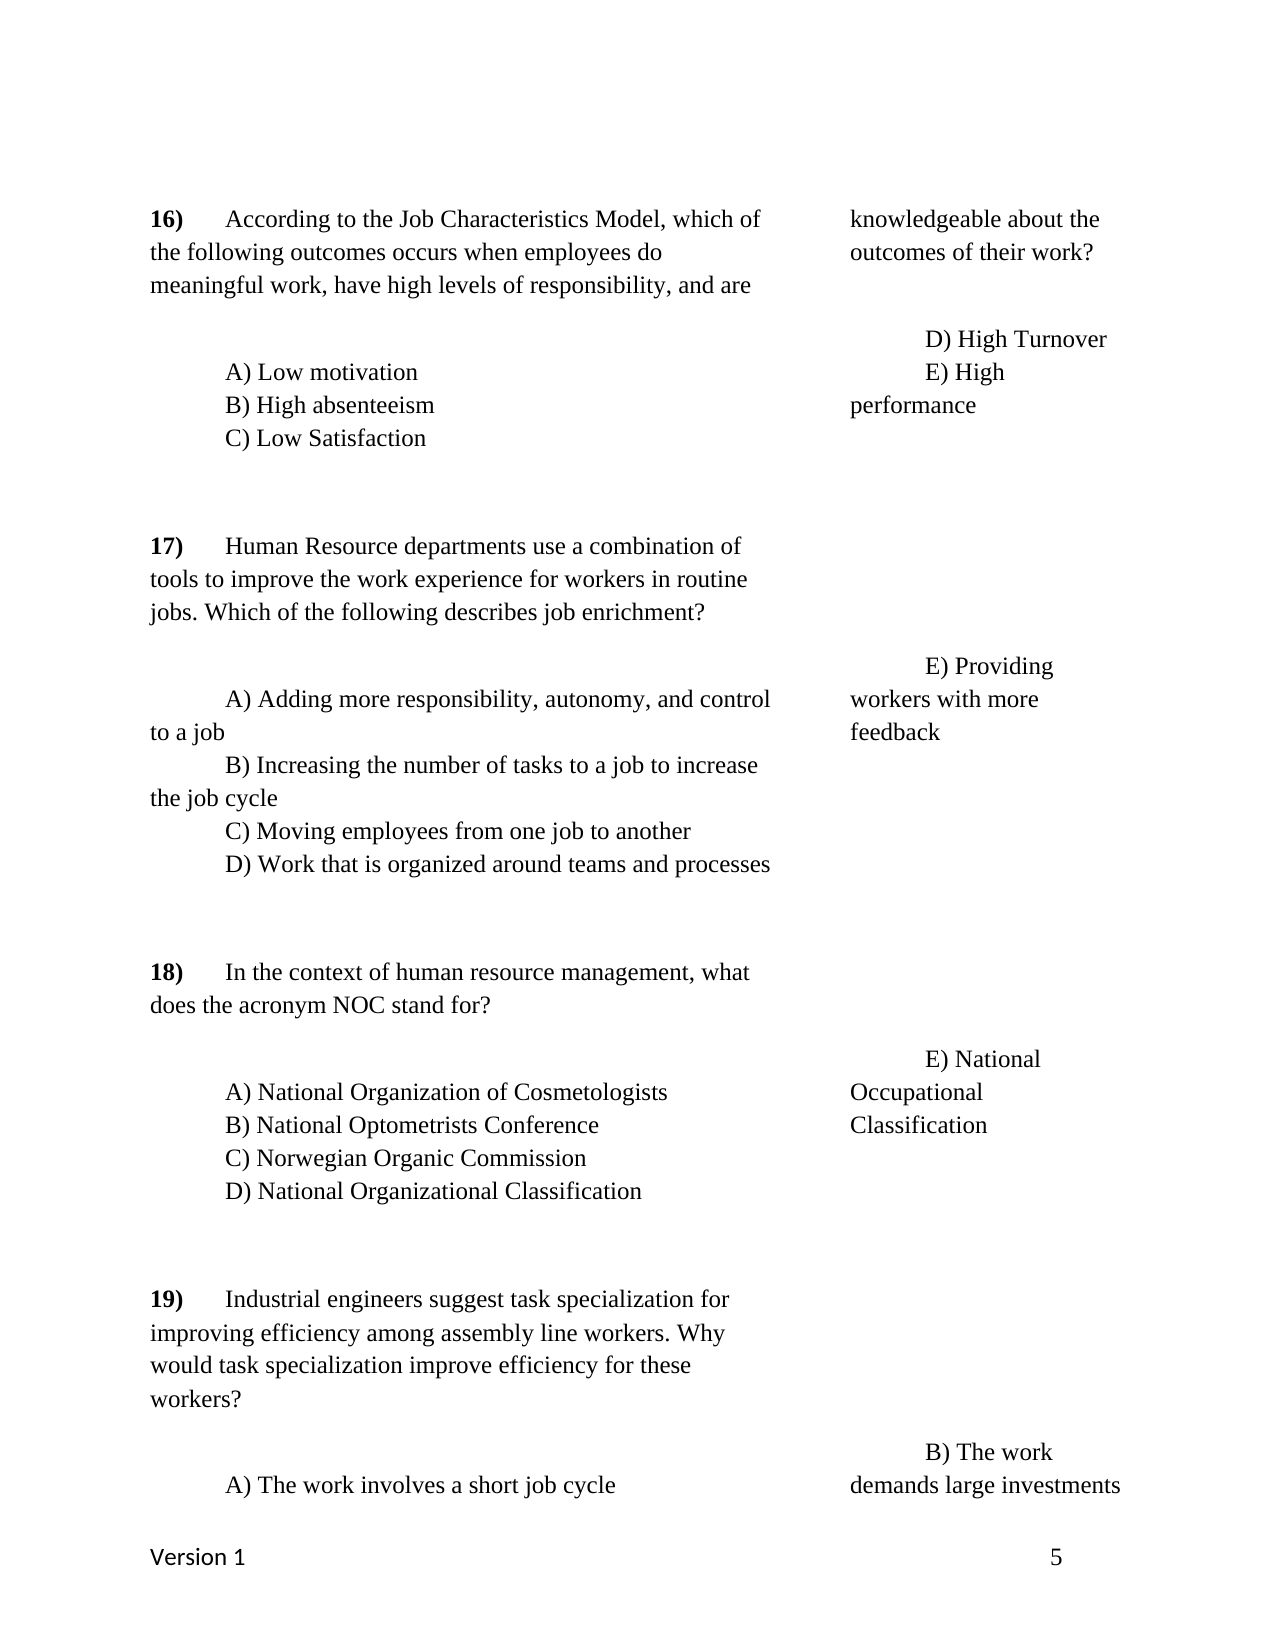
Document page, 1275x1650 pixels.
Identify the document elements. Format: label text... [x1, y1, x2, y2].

text 16) According to the Job Characteristics Model, which of the following outcomes occurs when employees do meaningful work, have high levels of responsibility, and are knowledgeable about the outcomes of their work? [150, 204, 775, 299]
text A) National Organization of Cosmetologists B) National Optometrists Conference C) Norwegian Organic Commission D) National Organizational Classification E) National Occupational Classification [150, 1044, 775, 1205]
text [850, 1437, 1125, 1499]
text A) Adding more responsibility, autonomy, and control to a job B) Increasing the number of tasks to a job to increase the job cycle C) Moving employees from one job to another D) Work that is organized around teams and processes E) Providing workers with more feedback [850, 651, 1125, 779]
text 16) According to the Job Characteristics Model, which of the following outcomes occurs when employees do meaningful work, have high levels of responsibility, and are knowledgeable about the outcomes of their work? [850, 204, 1125, 266]
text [150, 1437, 775, 1499]
text 17) Human Resource departments use a combination of tools to improve the work experience for workers in routine jobs. Which of the following describes job enrichment? [150, 531, 775, 626]
text 18) In the context of human resource management, what does the acronym NOC stand for? [150, 957, 775, 1019]
text 19) Industrial engineers suggest task specialization for improving efficiency among assembly line workers. Why would task specialization improve efficiency for these workers? [150, 1284, 775, 1412]
text A) Low motivation B) High absenteeism C) Low Satisfaction D) High Turnover E) High performance [850, 324, 1125, 452]
text A) Adding more responsibility, autonomy, and control to a job B) Increasing the number of tasks to a job to increase the job cycle C) Moving employees from one job to another D) Work that is organized around teams and processes E) Providing workers with more feedback [150, 651, 775, 878]
text A) Low motivation B) High absenteeism C) Low Satisfaction D) High Turnover E) High performance [150, 324, 775, 452]
text A) National Organization of Cosmetologists B) National Optometrists Conference C) Norwegian Organic Commission D) National Organizational Classification E) National Occupational Classification [850, 1044, 1125, 1172]
